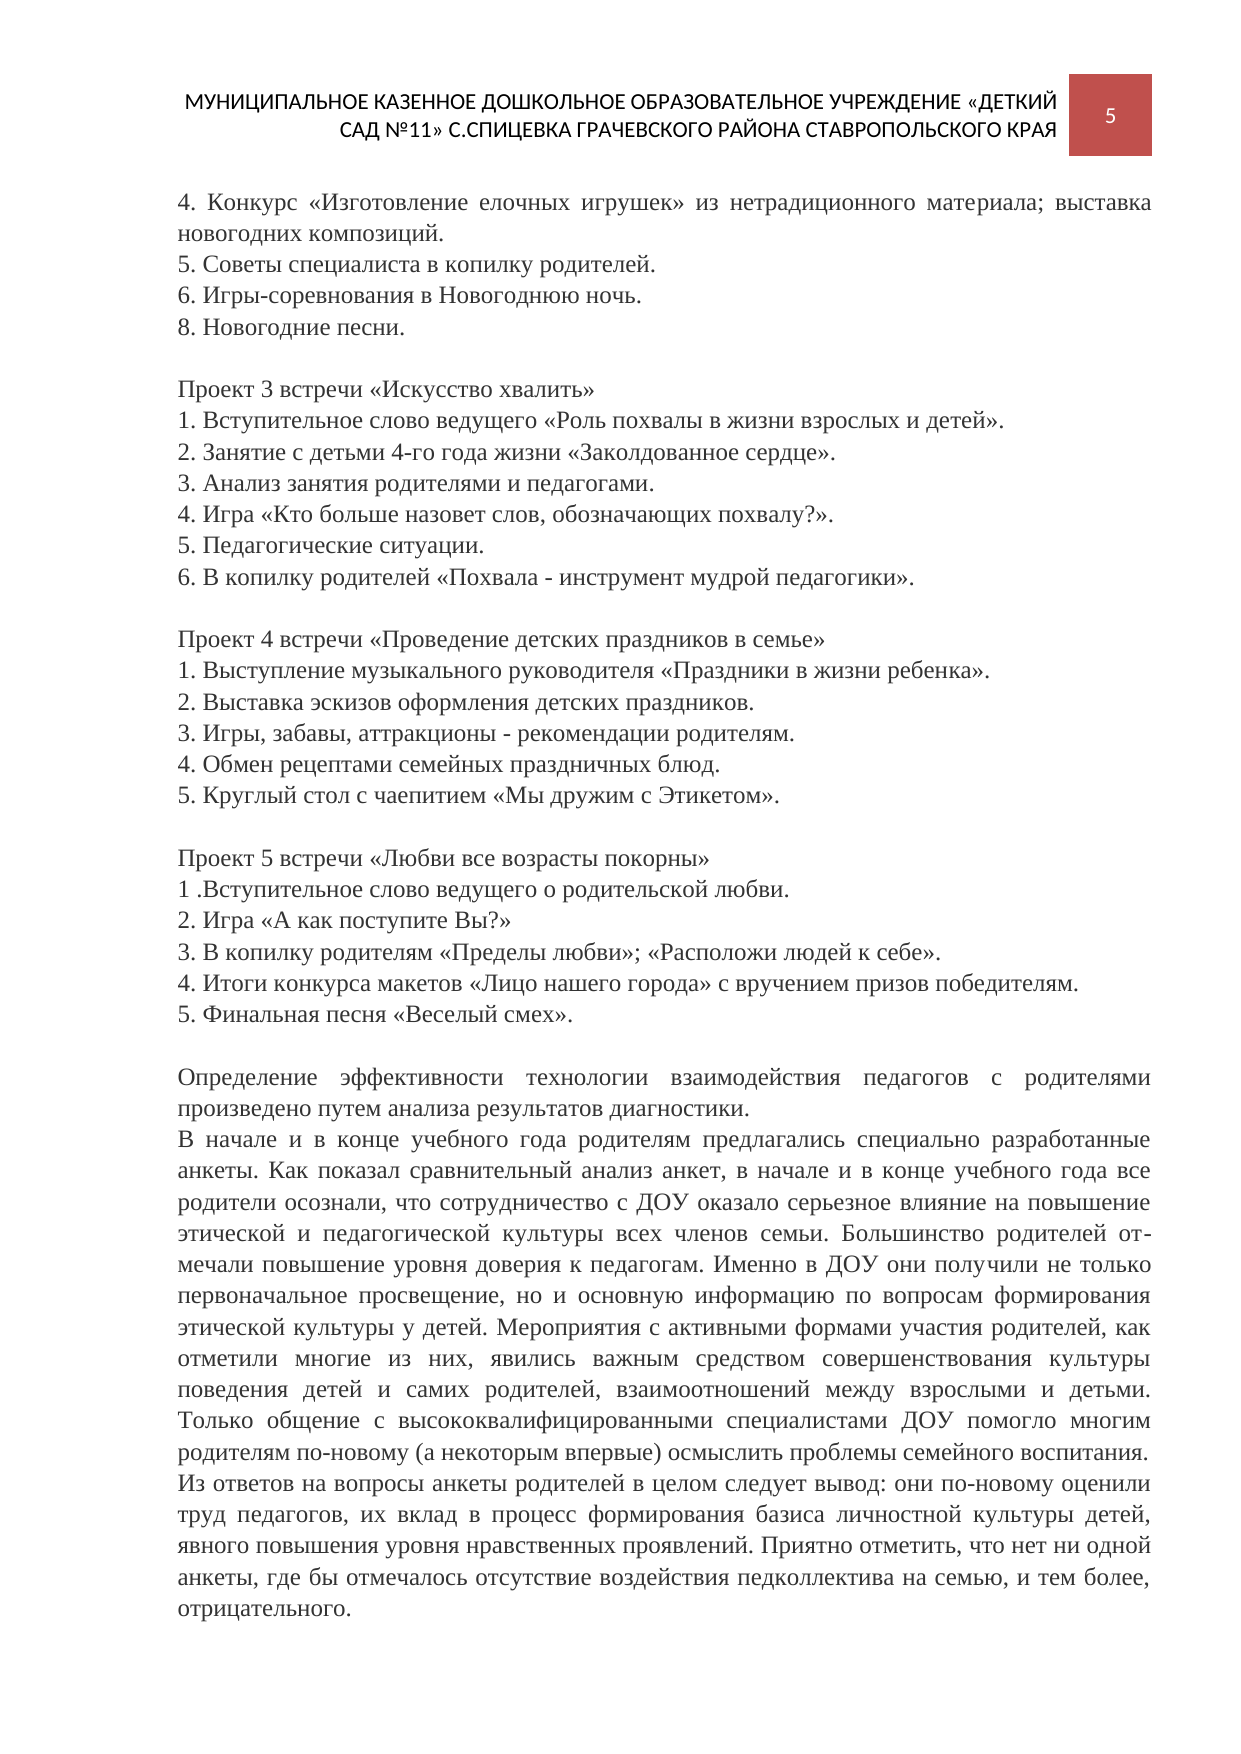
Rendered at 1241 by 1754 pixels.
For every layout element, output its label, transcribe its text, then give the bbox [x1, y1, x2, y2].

text 4. Обмен рецептами семейных праздничных блюд. [177, 747, 1152, 778]
text Из ответов на вопросы анкеты родителей в целом следует вывод: они по-новому оценили труд педагогов, их вклад в процесс формирования базиса личностной культуры детей, явного повышения уровня нравственных проявлений. Приятно отметить, что нет ни одной анкеты, где бы отмечалось отсутствие воздействия педколлектива на семью, и тем более, отрицательного. [177, 1466, 1152, 1622]
text Проект 4 встречи «Проведение детских праздников в семье» [177, 622, 1152, 653]
text Определение эффективности технологии взаимодействия педагогов с родителями произведено путем анализа результатов диагностики. [177, 1059, 1152, 1122]
text 2. Занятие с детьми 4-го года жизни «Заколдованное сердце». [177, 434, 1152, 466]
text 4. Конкурс «Изготовление елочных игрушек» из нетрадиционного материала; выставка новогодних композиций. [177, 184, 1152, 247]
text 3. В копилку родителям «Пределы любви»; «Расположи людей к себе». [177, 934, 1152, 966]
text 6. В копилку родителей «Похвала - инструмент мудрой педагогики». [177, 559, 1152, 591]
text 4. Итоги конкурса макетов «Лицо нашего города» с вручением призов победителям. [177, 966, 1152, 997]
text 5. Педагогические ситуации. [177, 528, 1152, 559]
text 3. Анализ занятия родителями и педагогами. [177, 466, 1152, 497]
text Проект 3 встречи «Искусство хвалить» [177, 372, 1152, 403]
text 3. Игры, забавы, аттракционы - рекомендации родителям. [177, 716, 1152, 747]
text 1. Вступительное слово ведущего «Роль похвалы в жизни взрослых и детей». [177, 403, 1152, 434]
text 1 .Вступительное слово ведущего о родительской любви. [177, 872, 1152, 903]
text 8. Новогодние песни. [177, 309, 1152, 341]
text 2. Игра «А как поступите Вы?» [177, 903, 1152, 934]
text 5. Советы специалиста в копилку родителей. [177, 247, 1152, 278]
text 6. Игры-соревнования в Новогоднюю ночь. [177, 278, 1152, 309]
text 1. Выступление музыкального руководителя «Праздники в жизни ребенка». [177, 653, 1152, 684]
text Проект 5 встречи «Любви все возрасты покорны» [177, 841, 1152, 872]
text 2. Выставка эскизов оформления детских праздников. [177, 684, 1152, 716]
text В начале и в конце учебного года родителям предлагались специально разработанные анкеты. Как показал сравнительный анализ анкет, в начале и в конце учебного года все родители осознали, что сотрудничество с ДОУ оказало серьезное влияние на повышение этической и педагогической культуры всех членов семьи. Большинство родителей отмечали повышение уровня доверия к педагогам. Именно в ДОУ они получили не только первоначальное просвещение, но и основную информацию по вопросам формирования этической культуры у детей. Мероприятия с активными формами участия родителей, как отметили многие из них, явились важным средством совершенствования культуры поведения детей и самих родителей, взаимоотношений между взрослыми и детьми. Только общение с высококвалифицированными специалистами ДОУ помогло многим родителям по-новому (а некоторым впервые) осмыслить проблемы семейного воспитания. [177, 1122, 1152, 1466]
text 5. Круглый стол с чаепитием «Мы дружим с Этикетом». [177, 778, 1152, 809]
text 4. Игра «Кто больше назовет слов, обозначающих похвалу?». [177, 497, 1152, 528]
text 5. Финальная песня «Веселый смех». [177, 997, 1152, 1028]
